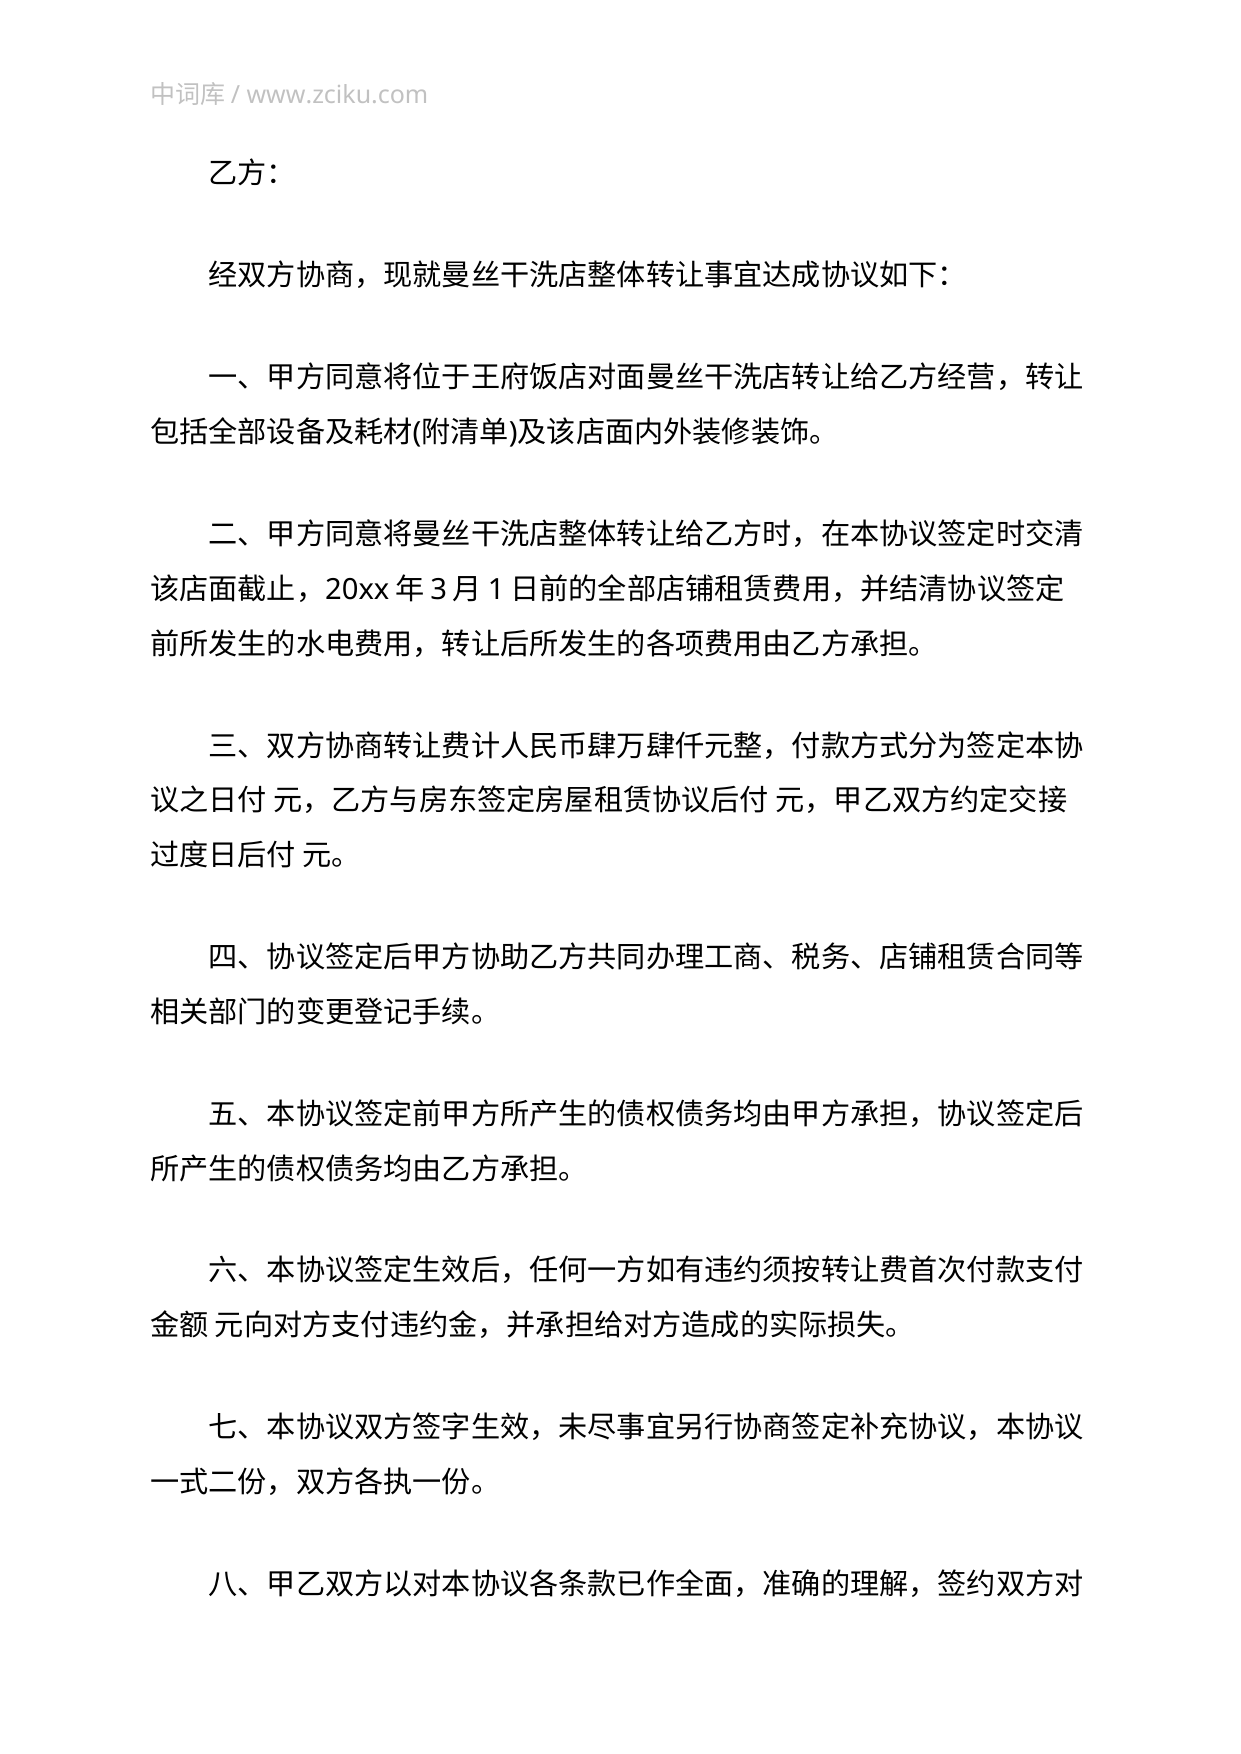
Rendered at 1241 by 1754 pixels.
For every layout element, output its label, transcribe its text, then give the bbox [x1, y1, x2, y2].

text 四、协议签定后甲方协助乙方共同办理工商、税务、店铺租赁合同等相关部门的变更登记手续。 [150, 934, 1090, 1031]
text 五、本协议签定前甲方所产生的债权债务均由甲方承担，协议签定后所产生的债权债务均由乙方承担。 [150, 1090, 1090, 1187]
text 六、本协议签定生效后，任何一方如有违约须按转让费首次付款支付金额 元向对方支付违约金，并承担给对方造成的实际损失。 [150, 1247, 1090, 1344]
text 七、本协议双方签字生效，未尽事宜另行协商签定补充协议，本协议一式二份，双方各执一份。 [150, 1404, 1090, 1501]
text 乙方： [150, 150, 1090, 192]
text 经双方协商，现就曼丝干洗店整体转让事宜达成协议如下： [150, 252, 1090, 294]
text 二、甲方同意将曼丝干洗店整体转让给乙方时，在本协议签定时交清该店面截止，20xx年3月1日前的全部店铺租赁费用，并结清协议签定前所发生的水电费用，转让后所发生的各项费用由乙方承担。 [150, 510, 1090, 663]
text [150, 1560, 1090, 1603]
text 三、双方协商转让费计人民币肆万肆仟元整，付款方式分为签定本协议之日付 元，乙方与房东签定房屋租赁协议后付 元，甲乙双方约定交接过度日后付 元。 [150, 722, 1090, 874]
text 一、甲方同意将位于王府饭店对面曼丝干洗店转让给乙方经营，转让包括全部设备及耗材(附清单)及该店面内外装修装饰。 [150, 353, 1090, 451]
